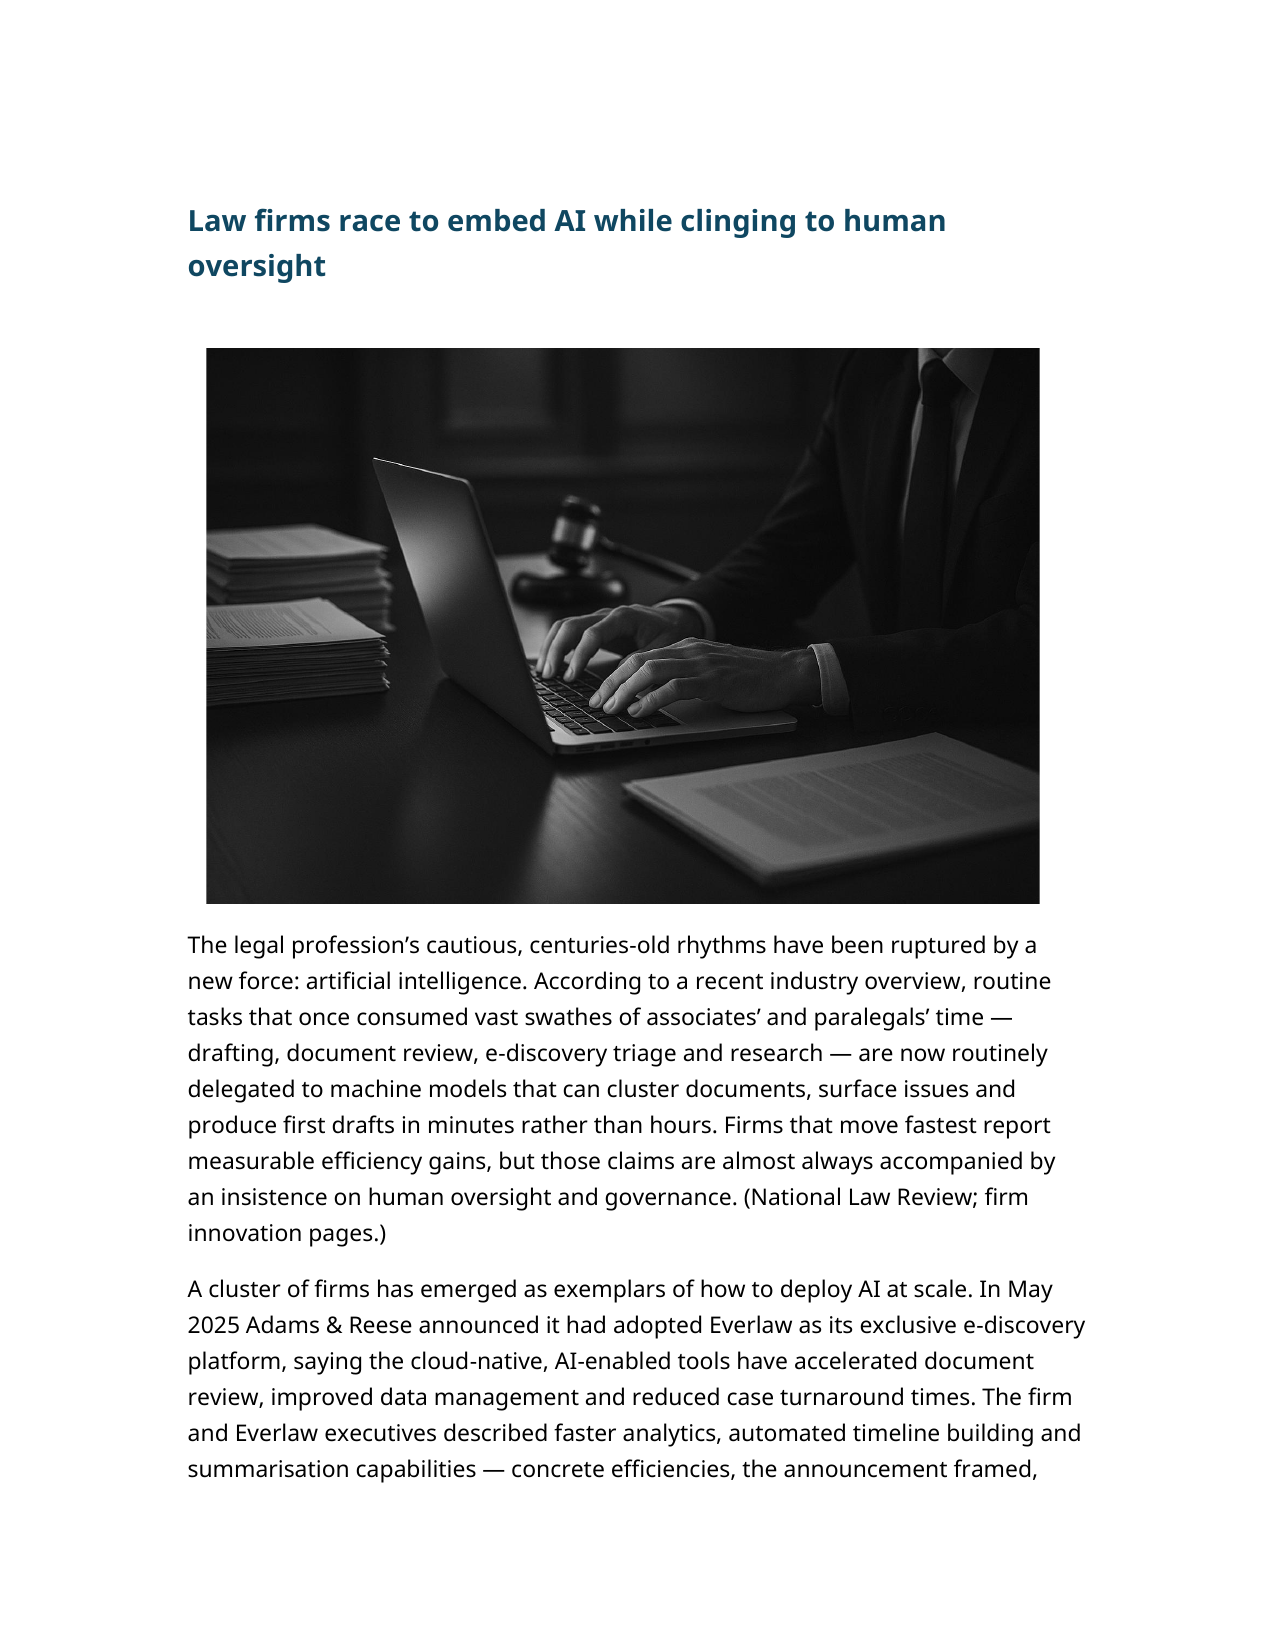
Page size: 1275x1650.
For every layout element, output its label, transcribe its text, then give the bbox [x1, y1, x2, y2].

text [187, 1273, 1087, 1484]
subtitle Law firms race to embed AI while clinging to human oversight [187, 200, 1087, 285]
picture [206, 348, 1040, 904]
text The legal profession’s cautious, centuries‑old rhythms have been ruptured by a new force: artificial intelligence. According to a recent industry overview, routine tasks that once consumed vast swathes of associates’ and paralegals’ time — drafting, document review, e‑discovery triage and research — are now routinely delegated to machine models that can cluster documents, surface issues and produce first drafts in minutes rather than hours. Firms that move fastest report measurable efficiency gains, but those claims are almost always accompanied by an insistence on human oversight and governance. (National Law Review; firm innovation pages.) [187, 929, 1087, 1248]
